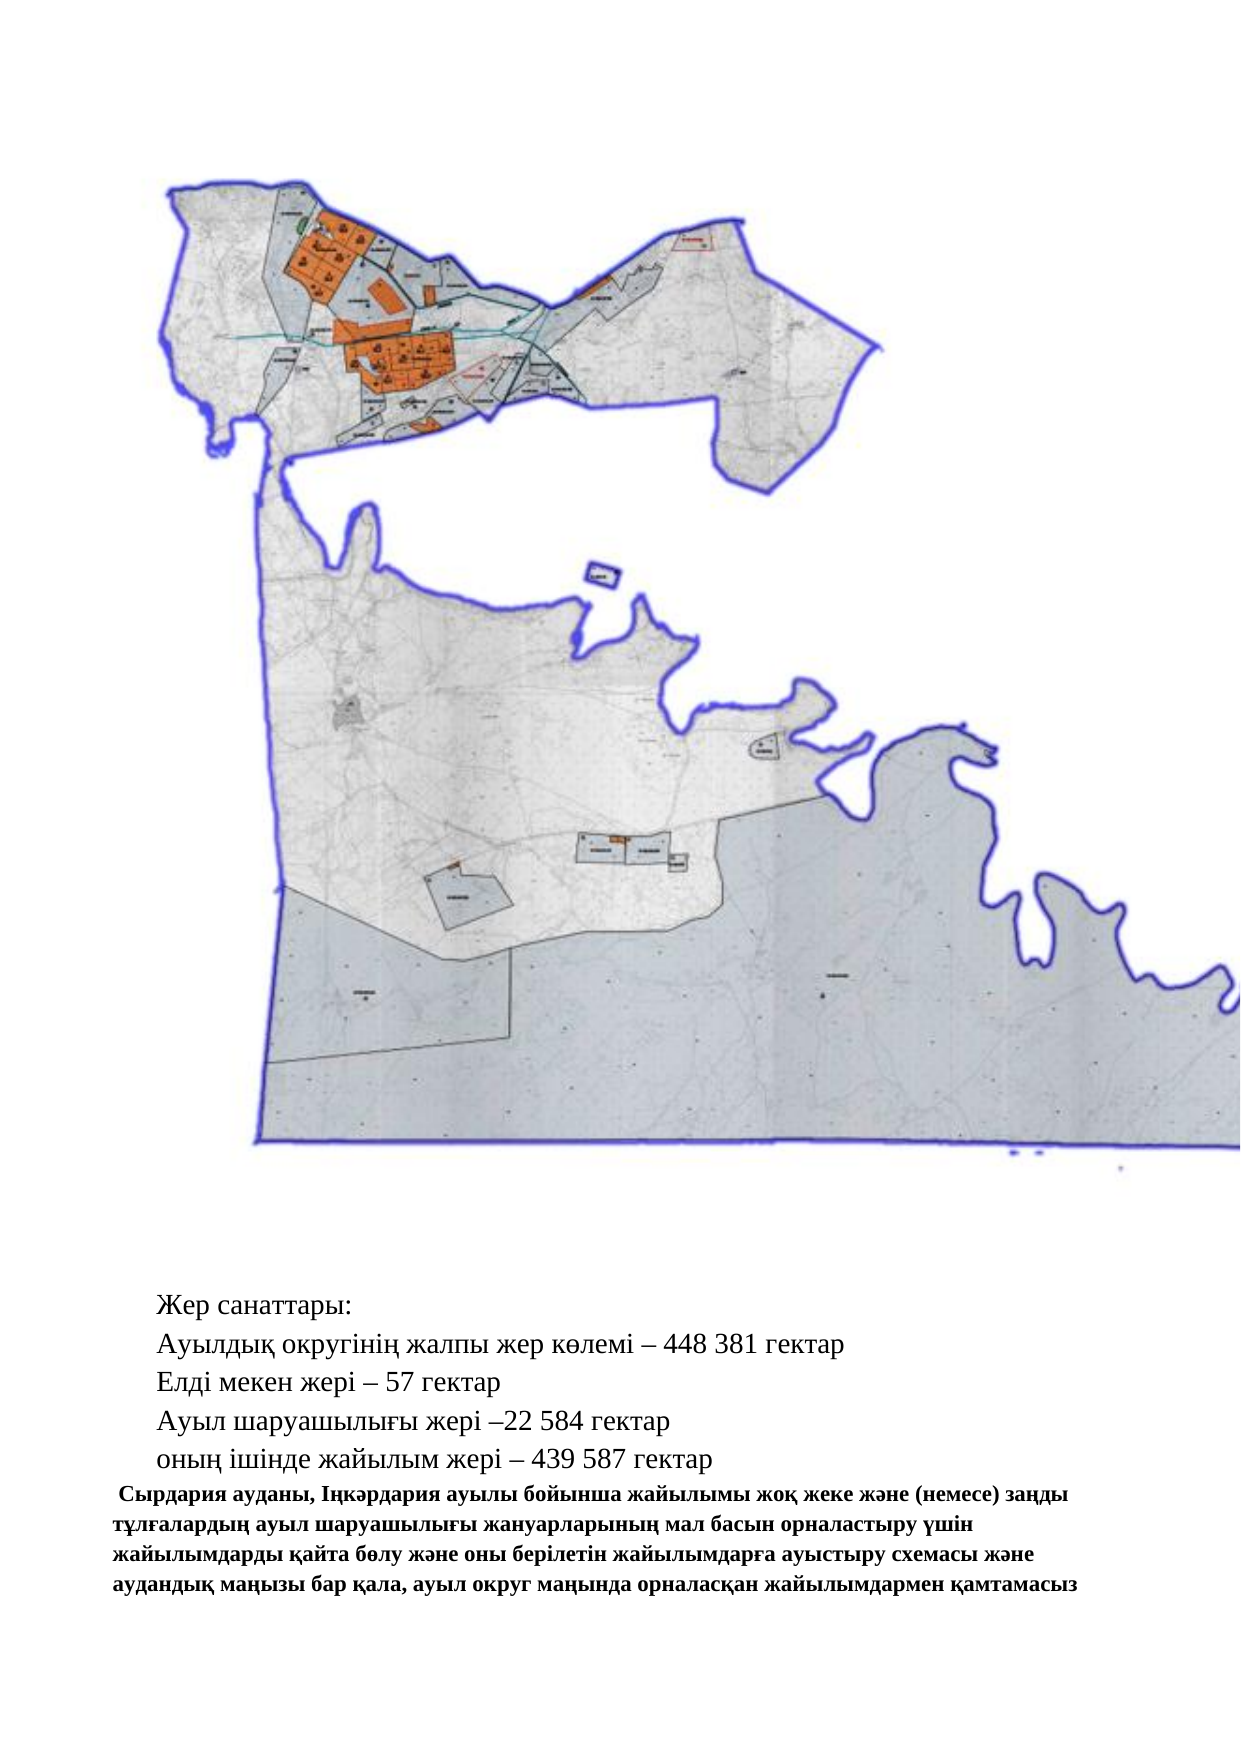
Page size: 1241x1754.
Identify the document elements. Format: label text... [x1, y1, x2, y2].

text оның ішінде жайылым жері – 439 587 гектар [112, 1441, 1128, 1475]
text Ауыл шаруашылығы жері –22 584 гектар [112, 1403, 1128, 1436]
picture [112, 150, 1241, 1223]
text Жер санаттары: [112, 1287, 1128, 1321]
text Ауылдық округінің жалпы жер көлемі – 448 381 гектар [112, 1326, 1128, 1359]
text Елді мекен жері – 57 гектар [112, 1364, 1128, 1398]
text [112, 1480, 1128, 1597]
